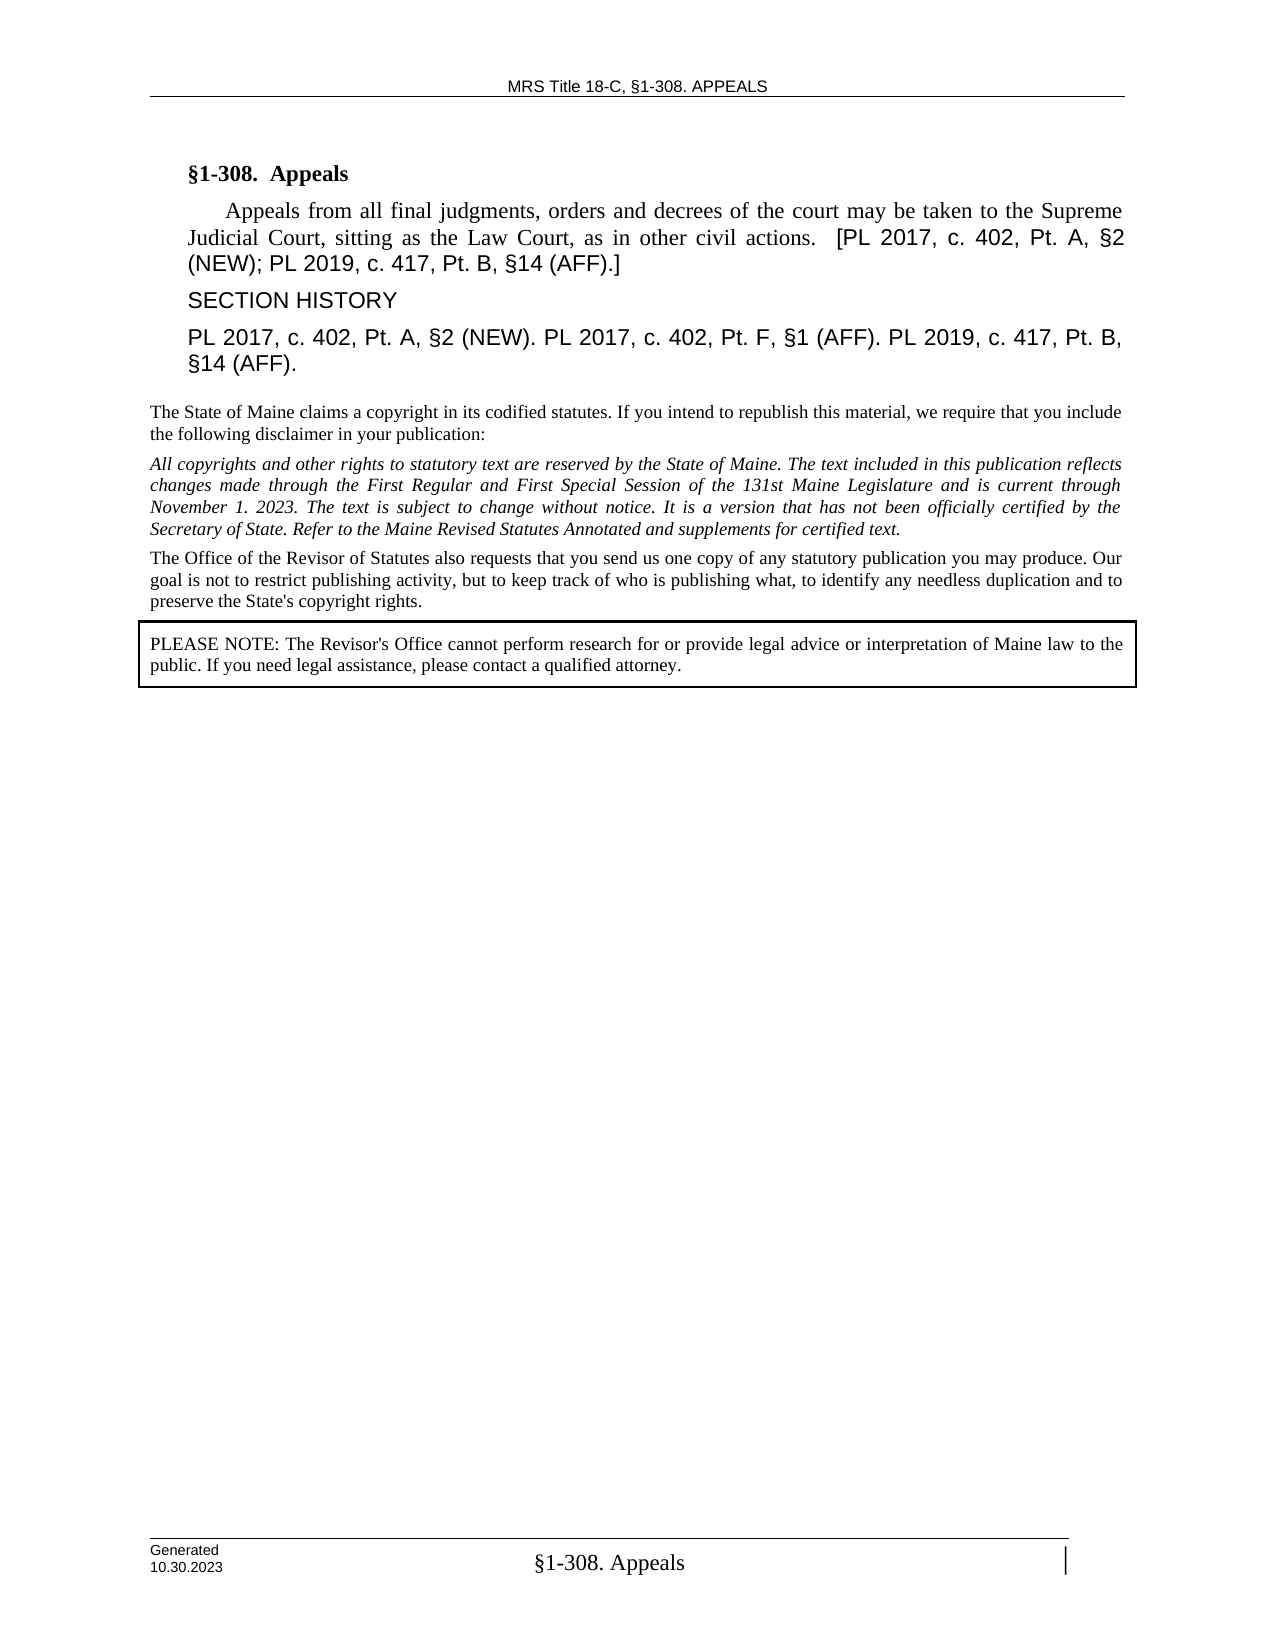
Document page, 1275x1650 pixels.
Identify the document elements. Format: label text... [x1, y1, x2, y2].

text §1-308. Appeals [187, 160, 1125, 187]
text PL 2017, c. 402, Pt. A, §2 (NEW). PL 2017, c. 402, Pt. F, §1 (AFF). PL 2019, c. 417, Pt. B, §14 (AFF). [187, 323, 1125, 376]
text SECTION HISTORY [187, 287, 1125, 313]
text Appeals from all final judgments, orders and decrees of the court may be taken to the Supreme Judicial Court, sitting as the Law Court, as in other civil actions. [PL 2017, c. 402, Pt. A, §2 (NEW); PL 2019, c. 417, Pt. B, §14 (AFF).] [187, 197, 1125, 276]
text PLEASE NOTE: The Revisor's Office cannot perform research for or provide legal advice or interpretation of Maine law to the public. If you need legal assistance, please contact a qualified attorney. [140, 623, 1135, 686]
text The Office of the Revisor of Statutes also requests that you send us one copy of any statutory publication you may produce. Our goal is not to restrict publishing activity, but to keep track of who is publishing what, to identify any needless duplication and to preserve the State's copyright rights. [150, 547, 1125, 612]
text The State of Maine claims a copyright in its codified statutes. If you intend to republish this material, we require that you include the following disclaimer in your publication: [150, 401, 1125, 444]
text All copyrights and other rights to statutory text are reserved by the State of Maine. The text included in this publication reflects changes made through the First Regular and First Special Session of the 131st Maine Legislature and is current through November 1. 2023 . The text is subject to change without notice. It is a version that has not been officially certified by the Secretary of State. Refer to the Maine Revised Statutes Annotated and supplements for certified text. [150, 453, 1125, 539]
